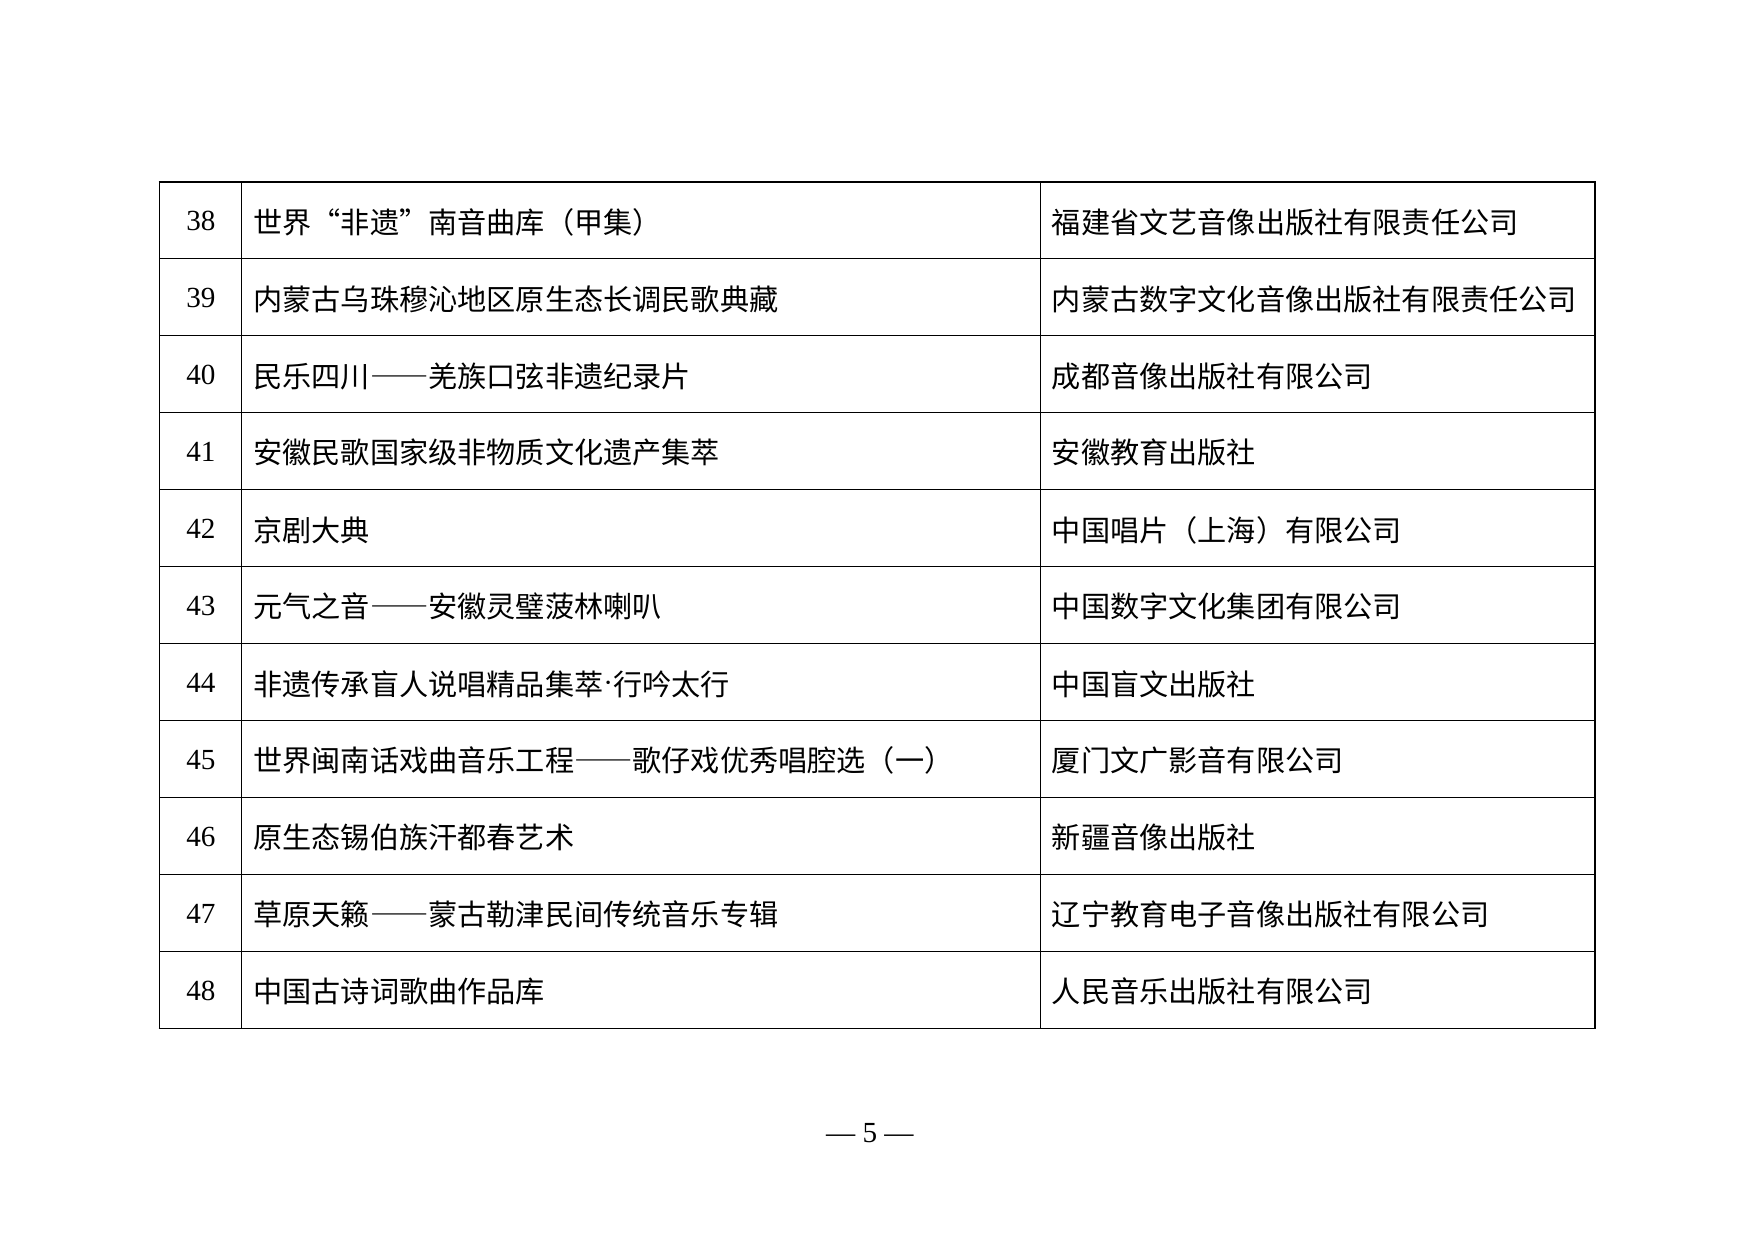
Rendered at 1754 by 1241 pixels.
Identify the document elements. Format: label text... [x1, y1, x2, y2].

table_cell 中国唱片（上海）有限公司 [1041, 490, 1594, 566]
table_cell 草原天籁——蒙古勒津民间传统音乐专辑 [242, 875, 1040, 951]
table_cell 福建省文艺音像出版社有限责任公司 [1041, 183, 1594, 258]
table_cell 成都音像出版社有限公司 [1041, 336, 1594, 412]
table_cell 46 [160, 798, 241, 874]
table_cell 42 [160, 490, 241, 566]
table_cell 辽宁教育电子音像出版社有限公司 [1041, 875, 1594, 951]
table_cell 中国数字文化集团有限公司 [1041, 567, 1594, 643]
table_cell 38 [160, 183, 241, 258]
table_cell 人民音乐出版社有限公司 [1041, 952, 1594, 1028]
table_cell 世界闽南话戏曲音乐工程——歌仔戏优秀唱腔选（一） [242, 721, 1040, 797]
table_cell 47 [160, 875, 241, 951]
table_cell 安徽民歌国家级非物质文化遗产集萃 [242, 413, 1040, 489]
table_cell 民乐四川——羌族口弦非遗纪录片 [242, 336, 1040, 412]
table_cell 原生态锡伯族汗都春艺术 [242, 798, 1040, 874]
table_cell 厦门文广影音有限公司 [1041, 721, 1594, 797]
table_cell 世界“非遗”南音曲库（甲集） [242, 183, 1040, 258]
table_cell 内蒙古乌珠穆沁地区原生态长调民歌典藏 [242, 259, 1040, 335]
table_cell 中国盲文出版社 [1041, 644, 1594, 720]
table_cell 45 [160, 721, 241, 797]
table_cell 44 [160, 644, 241, 720]
table_cell 京剧大典 [242, 490, 1040, 566]
table_cell 41 [160, 413, 241, 489]
table_cell 非遗传承盲人说唱精品集萃·行吟太行 [242, 644, 1040, 720]
table_cell 内蒙古数字文化音像出版社有限责任公司 [1041, 259, 1594, 335]
table_cell 安徽教育出版社 [1041, 413, 1594, 489]
table_cell 40 [160, 336, 241, 412]
table_cell 48 [160, 952, 241, 1028]
table_cell 元气之音——安徽灵璧菠林喇叭 [242, 567, 1040, 643]
table_cell 中国古诗词歌曲作品库 [242, 952, 1040, 1028]
table_cell 新疆音像出版社 [1041, 798, 1594, 874]
table_cell 39 [160, 259, 241, 335]
table_cell 43 [160, 567, 241, 643]
